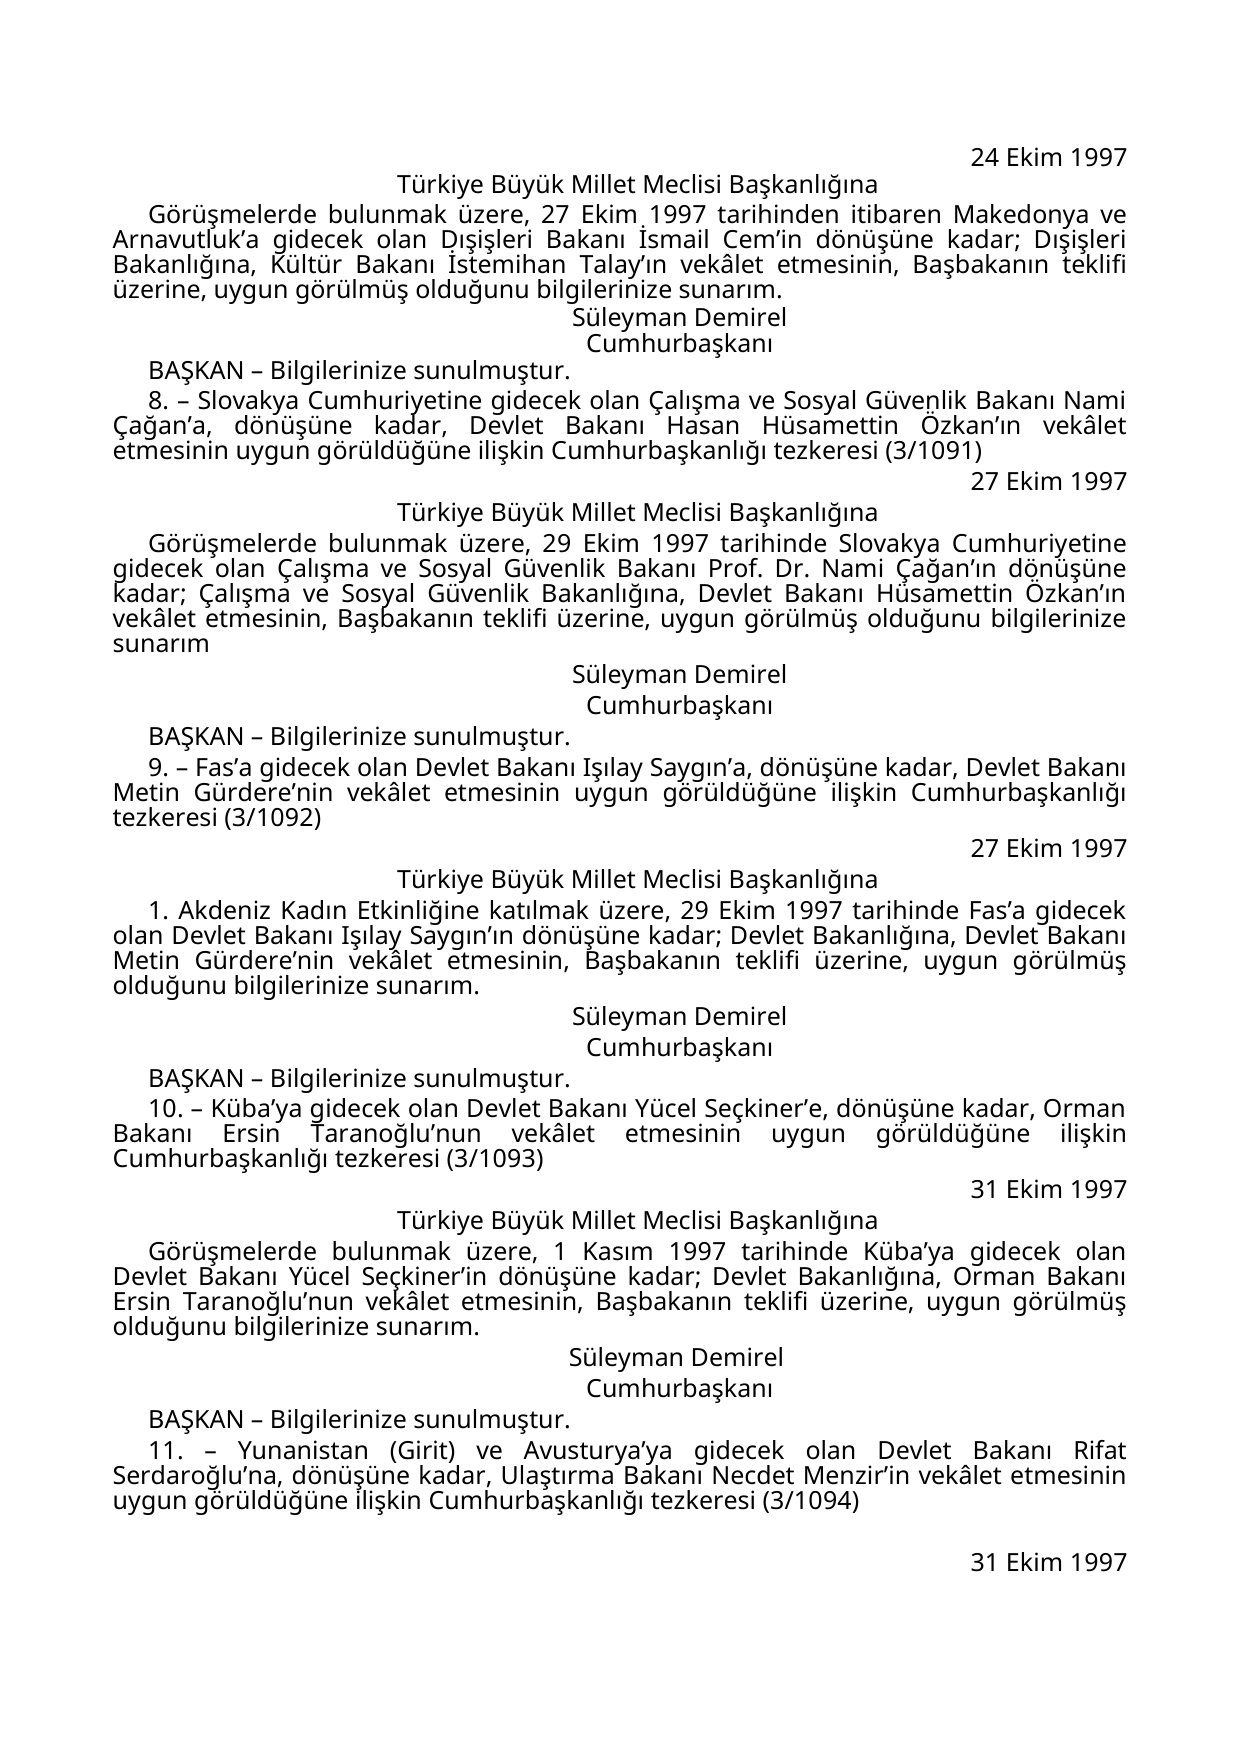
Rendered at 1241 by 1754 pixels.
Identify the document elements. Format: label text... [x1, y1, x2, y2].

text 9. – Fas’a gidecek olan Devlet Bakanı Işılay Saygın’a, dönüşüne kadar, Devlet Bakanı Metin Gürdere’nin vekâlet etmesinin uygun görüldüğüne ilişkin Cumhurbaşkanlığı tezkeresi (3/1092) [112, 756, 1128, 831]
text Türkiye Büyük Millet Meclisi Başkanlığına [112, 868, 1128, 893]
text Cumhurbaşkanı [112, 1036, 1128, 1061]
text Görüşmelerde bulunmak üzere, 1 Kasım 1997 tarihinde Küba’ya gidecek olan Devlet Bakanı Yücel Seçkiner’in dönüşüne kadar; Devlet Bakanlığına, Orman Bakanı Ersin Taranoğlu’nun vekâlet etmesinin, Başbakanın teklifi üzerine, uygun görülmüş olduğunu bilgilerinize sunarım. [112, 1241, 1128, 1341]
text BAŞKAN – Bilgilerinize sunulmuştur. [112, 1067, 1128, 1092]
text Cumhurbaşkanı [112, 1378, 1128, 1403]
text Türkiye Büyük Millet Meclisi Başkanlığına [112, 1210, 1128, 1235]
text 31 Ekim 1997 [112, 1179, 1128, 1204]
text Cumhurbaşkanı [112, 336, 1128, 357]
text Süleyman Demirel [112, 663, 1128, 688]
text BAŞKAN – Bilgilerinize sunulmuştur. [112, 1408, 1128, 1433]
text Süleyman Demirel [112, 1005, 1128, 1030]
text Görüşmelerde bulunmak üzere, 29 Ekim 1997 tarihinde Slovakya Cumhuriyetine gidecek olan Çalışma ve Sosyal Güvenlik Bakanı Prof. Dr. Nami Çağan’ın dönüşüne kadar; Çalışma ve Sosyal Güvenlik Bakanlığına, Devlet Bakanı Hüsamettin Özkan’ın vekâlet etmesinin, Başbakanın teklifi üzerine, uygun görülmüş olduğunu bilgilerinize sunarım [112, 533, 1128, 658]
text 10. – Küba’ya gidecek olan Devlet Bakanı Yücel Seçkiner’e, dönüşüne kadar, Orman Bakanı Ersin Taranoğlu’nun vekâlet etmesinin uygun görüldüğüne ilişkin Cumhurbaşkanlığı tezkeresi (3/1093) [112, 1098, 1128, 1173]
text Cumhurbaşkanı [112, 694, 1128, 719]
text 31 Ekim 1997 [112, 1551, 1128, 1576]
text Süleyman Demirel [112, 1347, 1128, 1372]
text Süleyman Demirel [112, 309, 1128, 330]
text 24 Ekim 1997 [112, 150, 1128, 171]
text 8. – Slovakya Cumhuriyetine gidecek olan Çalışma ve Sosyal Güvenlik Bakanı Nami Çağan’a, dönüşüne kadar, Devlet Bakanı Hasan Hüsamettin Özkan’ın vekâlet etmesinin uygun görüldüğüne ilişkin Cumhurbaşkanlığı tezkeresi (3/1091) [112, 390, 1128, 465]
text Türkiye Büyük Millet Meclisi Başkanlığına [112, 502, 1128, 527]
text BAŞKAN – Bilgilerinize sunulmuştur. [112, 725, 1128, 750]
text 27 Ekim 1997 [112, 471, 1128, 496]
text Görüşmelerde bulunmak üzere, 27 Ekim 1997 tarihinden itibaren Makedonya ve Arnavutluk’a gidecek olan Dışişleri Bakanı İsmail Cem’in dönüşüne kadar; Dışişleri Bakanlığına, Kültür Bakanı İstemihan Talay’ın vekâlet etmesinin, Başbakanın teklifi üzerine, uygun görülmüş olduğunu bilgilerinize sunarım. [112, 203, 1128, 303]
text 1. Akdeniz Kadın Etkinliğine katılmak üzere, 29 Ekim 1997 tarihinde Fas’a gidecek olan Devlet Bakanı Işılay Saygın’ın dönüşüne kadar; Devlet Bakanlığına, Devlet Bakanı Metin Gürdere’nin vekâlet etmesinin, Başbakanın teklifi üzerine, uygun görülmüş olduğunu bilgilerinize sunarım. [112, 899, 1128, 999]
text Türkiye Büyük Millet Meclisi Başkanlığına [112, 177, 1128, 198]
text 27 Ekim 1997 [112, 837, 1128, 862]
text 11. – Yunanistan (Girit) ve Avusturya’ya gidecek olan Devlet Bakanı Rifat Serdaroğlu’na, dönüşüne kadar, Ulaştırma Bakanı Necdet Menzir’in vekâlet etmesinin uygun görüldüğüne ilişkin Cumhurbaşkanlığı tezkeresi (3/1094) [112, 1439, 1128, 1514]
text BAŞKAN – Bilgilerinize sunulmuştur. [184, 363, 1128, 384]
